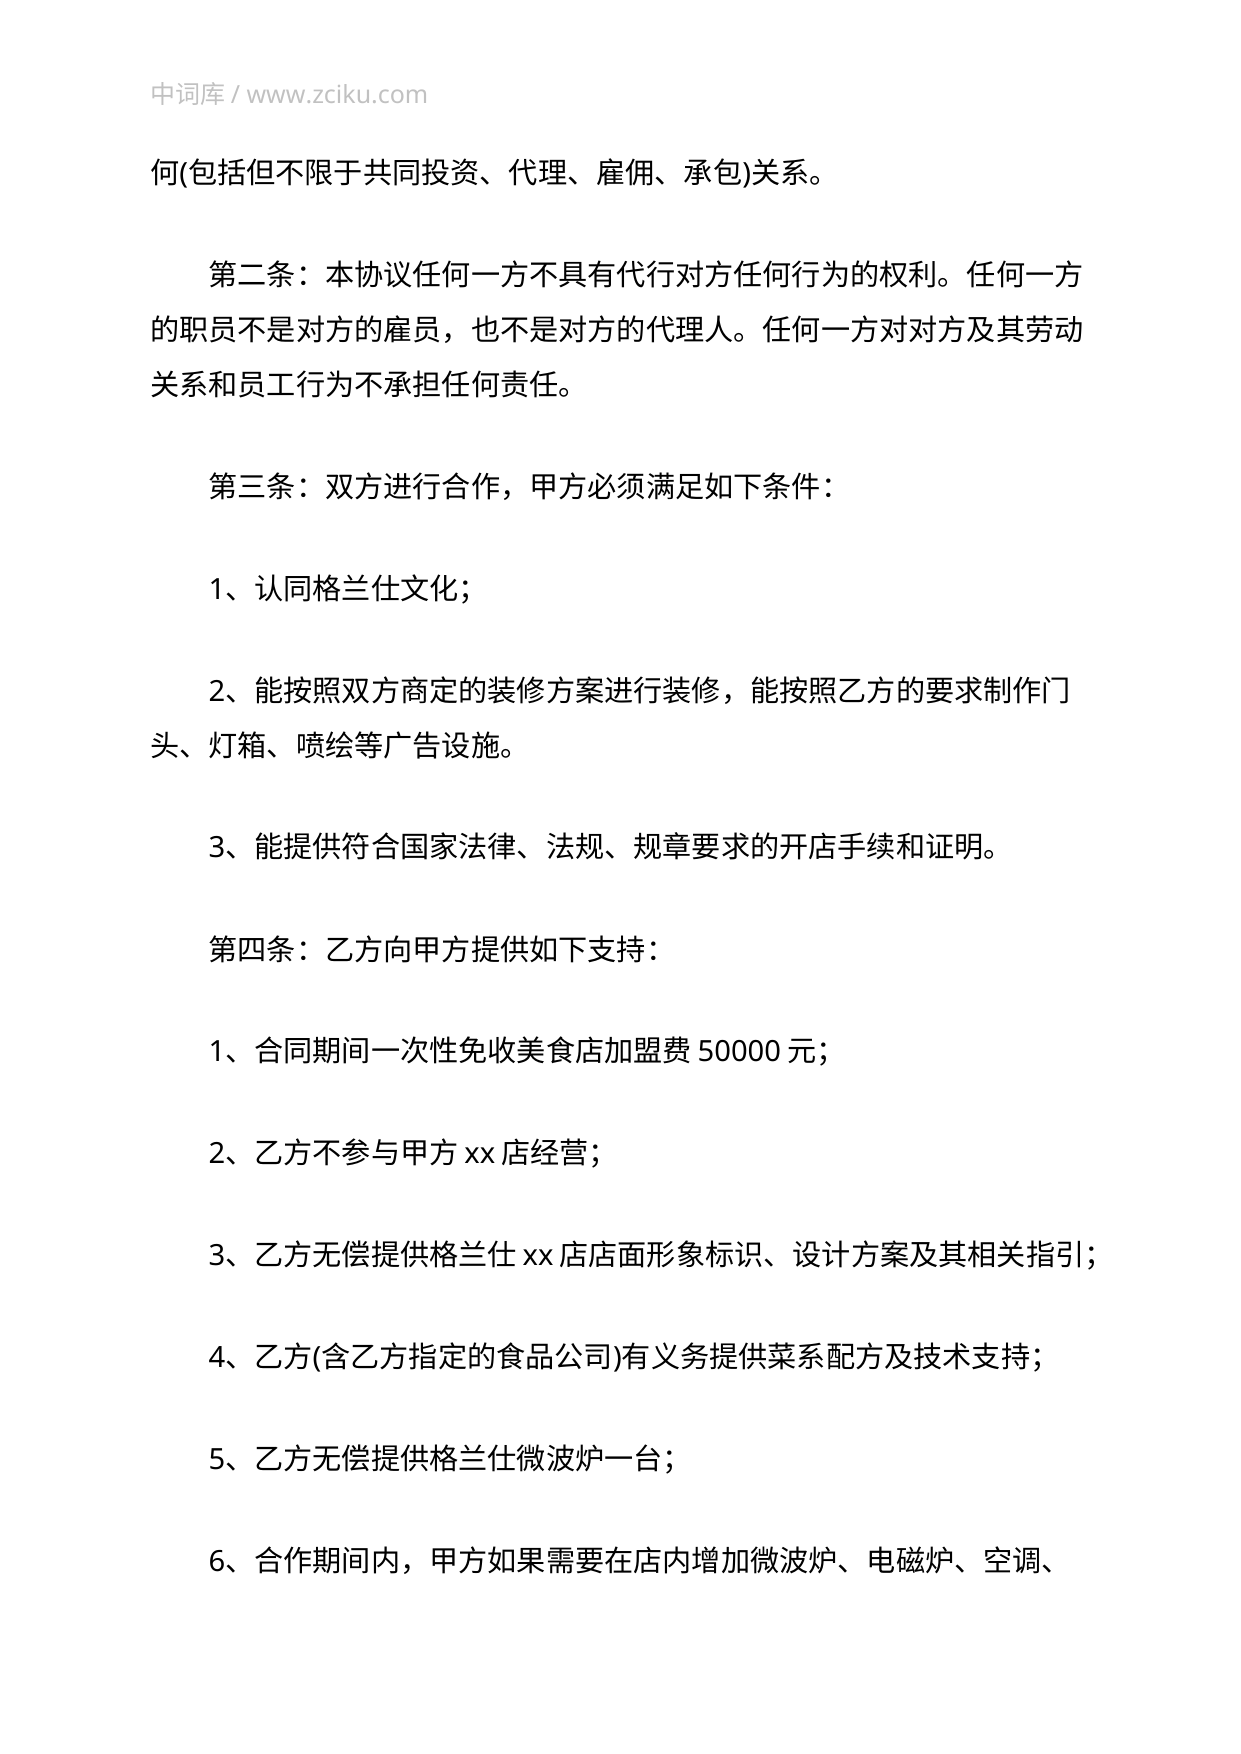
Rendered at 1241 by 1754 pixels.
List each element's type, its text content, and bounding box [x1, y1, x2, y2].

text 4、乙方(含乙方指定的食品公司)有义务提供菜系配方及技术支持； [150, 1334, 1090, 1376]
text 3、能提供符合国家法律、法规、规章要求的开店手续和证明。 [150, 824, 1090, 866]
text 第三条：双方进行合作，甲方必须满足如下条件： [150, 463, 1090, 506]
text 2、能按照双方商定的装修方案进行装修，能按照乙方的要求制作门头、灯箱、喷绘等广告设施。 [150, 667, 1090, 764]
text 1、认同格兰仕文化； [150, 565, 1090, 608]
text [150, 150, 1090, 192]
text 5、乙方无偿提供格兰仕微波炉一台； [150, 1436, 1090, 1478]
text 第四条：乙方向甲方提供如下支持： [150, 926, 1090, 968]
text 3、乙方无偿提供格兰仕xx店店面形象标识、设计方案及其相关指引； [150, 1232, 1090, 1274]
text 第二条：本协议任何一方不具有代行对方任何行为的权利。任何一方的职员不是对方的雇员，也不是对方的代理人。任何一方对对方及其劳动关系和员工行为不承担任何责任。 [150, 252, 1090, 404]
text 2、乙方不参与甲方xx店经营； [150, 1130, 1090, 1172]
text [150, 1538, 1090, 1580]
text 1、合同期间一次性免收美食店加盟费50000元； [150, 1028, 1090, 1070]
